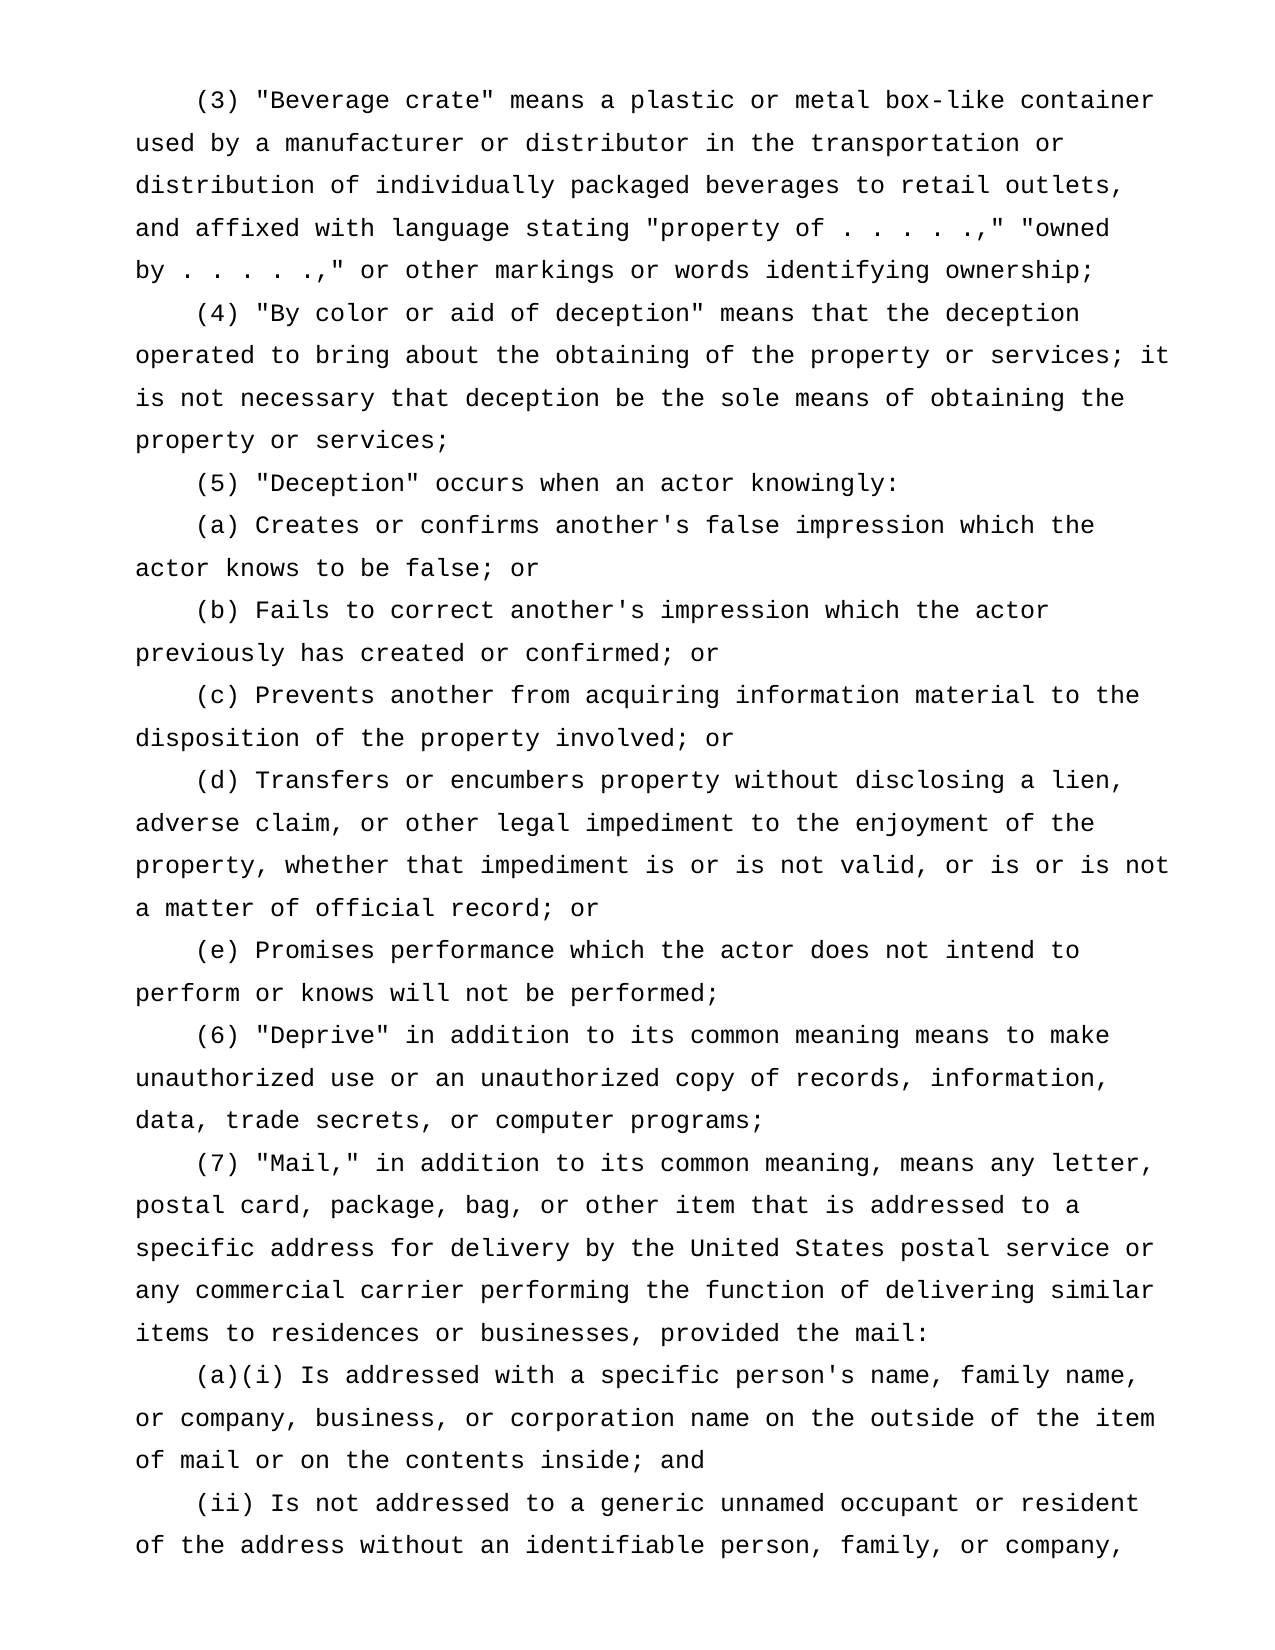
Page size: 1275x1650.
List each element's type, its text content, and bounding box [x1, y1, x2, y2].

text (7) "Mail," in addition to its common meaning, means any letter, postal card, package, bag, or other item that is addressed to a specific address for delivery by the United States postal service or any commercial carrier performing the function of delivering similar items to residences or businesses, provided the mail: [135, 1137, 1170, 1350]
text (4) "By color or aid of deception" means that the deception operated to bring about the obtaining of the property or services; it is not necessary that deception be the sole means of obtaining the property or services; [135, 287, 1170, 457]
text (d) Transfers or encumbers property without disclosing a lien, adverse claim, or other legal impediment to the enjoyment of the property, whether that impediment is or is not valid, or is or is not a matter of official record; or [135, 755, 1170, 925]
text (b) Fails to correct another's impression which the actor previously has created or confirmed; or [135, 585, 1170, 670]
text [135, 1477, 1170, 1562]
text (a) Creates or confirms another's false impression which the actor knows to be false; or [135, 500, 1170, 585]
text (c) Prevents another from acquiring information material to the disposition of the property involved; or [135, 670, 1170, 755]
text (e) Promises performance which the actor does not intend to perform or knows will not be performed; [135, 925, 1170, 1010]
text (5) "Deception" occurs when an actor knowingly: [135, 457, 1170, 500]
text (a)(i) Is addressed with a specific person's name, family name, or company, business, or corporation name on the outside of the item of mail or on the contents inside; and [135, 1350, 1170, 1477]
text (6) "Deprive" in addition to its common meaning means to make unauthorized use or an unauthorized copy of records, information, data, trade secrets, or computer programs; [135, 1010, 1170, 1137]
text (3) "Beverage crate" means a plastic or metal box-like container used by a manufacturer or distributor in the transportation or distribution of individually packaged beverages to retail outlets, and affixed with language stating "property of . . . . .," "owned by . . . . .," or other markings or words identifying ownership; [135, 75, 1170, 287]
